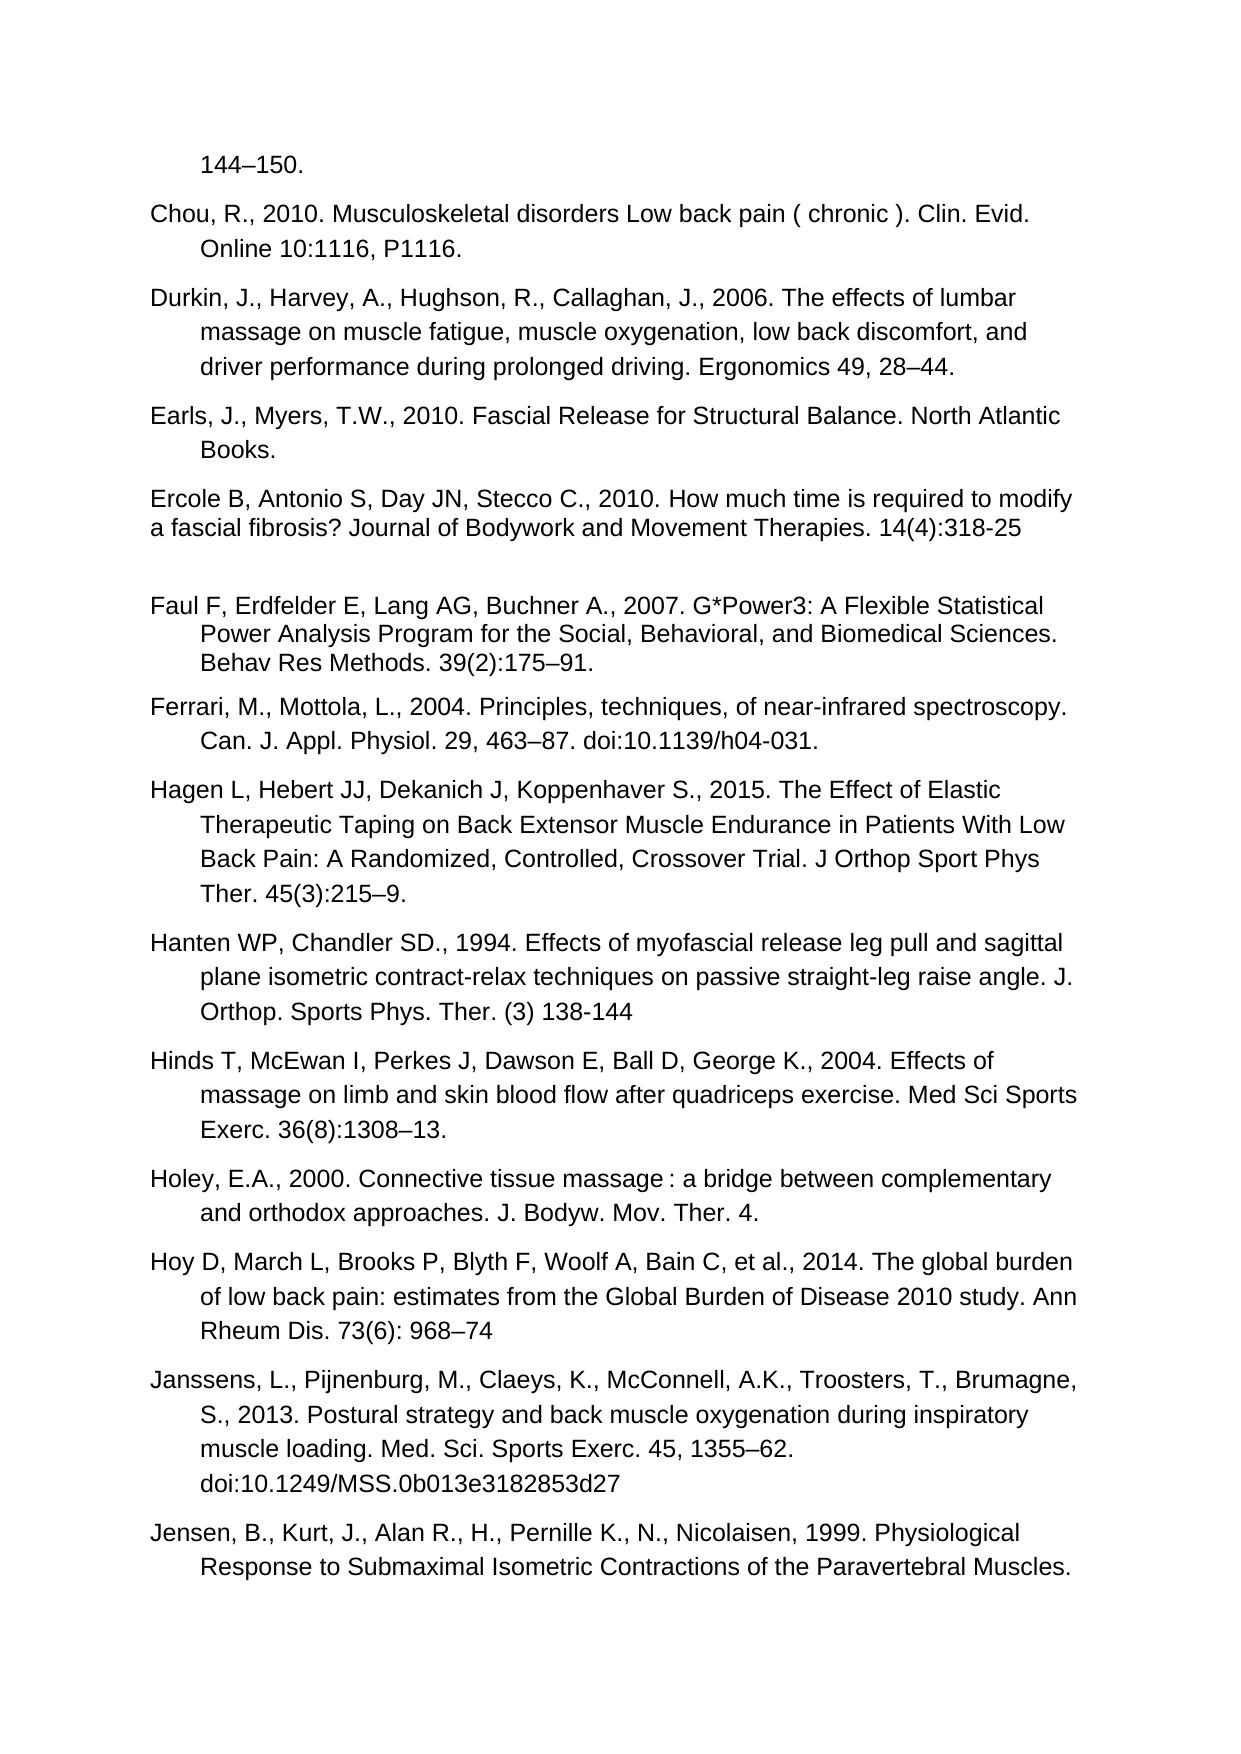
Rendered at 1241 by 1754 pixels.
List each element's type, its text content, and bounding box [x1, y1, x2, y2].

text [150, 150, 1090, 179]
text Hagen L, Hebert JJ, Dekanich J, Koppenhaver S., 2015. The Effect of Elastic Therapeutic Taping on Back Extensor Muscle Endurance in Patients With Low Back Pain: A Randomized, Controlled, Crossover Trial. J Orthop Sport Phys Ther. 45(3):215–9. [150, 775, 1090, 907]
text Ercole B, Antonio S, Day JN, Stecco C., 2010. How much time is required to modify a fascial fibrosis? Journal of Bodywork and Movement Therapies. 14(4):318-25 [150, 484, 1090, 542]
text Janssens, L., Pijnenburg, M., Claeys, K., McConnell, A.K., Troosters, T., Brumagne, S., 2013. Postural strategy and back muscle oxygenation during inspiratory muscle loading. Med. Sci. Sports Exerc. 45, 1355–62. doi:10.1249/MSS.0b013e3182853d27 [150, 1365, 1090, 1497]
text Hinds T, McEwan I, Perkes J, Dawson E, Ball D, George K., 2004. Effects of massage on limb and skin blood flow after quadriceps exercise. Med Sci Sports Exerc. 36(8):1308–13. [150, 1046, 1090, 1143]
text Chou, R., 2010. Musculoskeletal disorders Low back pain ( chronic ). Clin. Evid. Online 10:1116, P1116. [150, 199, 1090, 262]
text Hanten WP, Chandler SD., 1994. Effects of myofascial release leg pull and sagittal plane isometric contract-relax techniques on passive straight-leg raise angle. J. Orthop. Sports Phys. Ther. (3) 138-144 [150, 928, 1090, 1025]
text Earls, J., Myers, T.W., 2010. Fascial Release for Structural Balance. North Atlantic Books. [150, 401, 1090, 464]
text Hoy D, March L, Brooks P, Blyth F, Woolf A, Bain C, et al., 2014. The global burden of low back pain: estimates from the Global Burden of Disease 2010 study. Ann Rheum Dis. 73(6): 968–74 [150, 1247, 1090, 1345]
text Faul F, Erdfelder E, Lang AG, Buchner A., 2007. G*Power3: A Flexible Statistical Power Analysis Program for the Social, Behavioral, and Biomedical Sciences. Behav Res Methods. 39(2):175–91. [150, 591, 1090, 677]
text Durkin, J., Harvey, A., Hughson, R., Callaghan, J., 2006. The effects of lumbar massage on muscle fatigue, muscle oxygenation, low back discomfort, and driver performance during prolonged driving. Ergonomics 49, 28–44. [150, 283, 1090, 380]
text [150, 1518, 1090, 1581]
text Holey, E.A., 2000. Connective tissue massage : a bridge between complementary and orthodox approaches. J. Bodyw. Mov. Ther. 4. [150, 1164, 1090, 1227]
text Ferrari, M., Mottola, L., 2004. Principles, techniques, of near-infrared spectroscopy. Can. J. Appl. Physiol. 29, 463–87. doi:10.1139/h04-031. [150, 692, 1090, 755]
